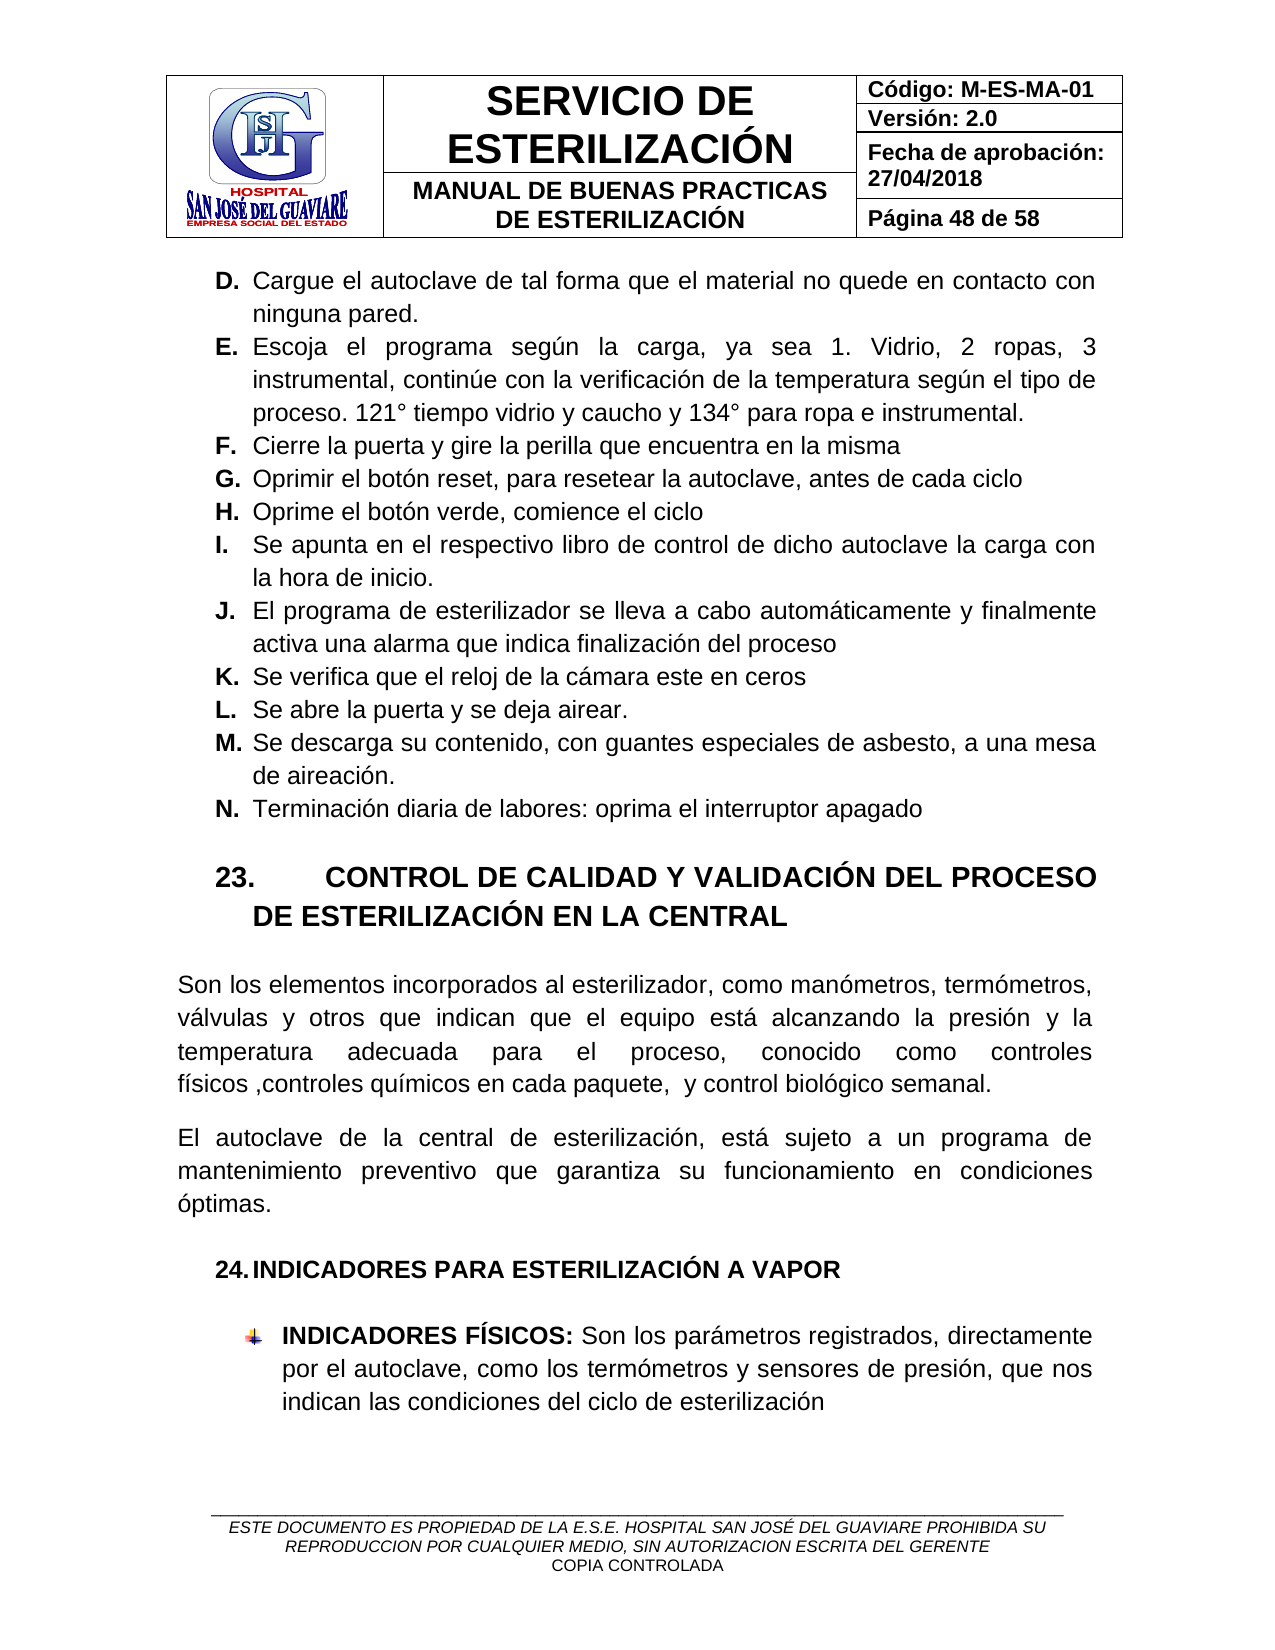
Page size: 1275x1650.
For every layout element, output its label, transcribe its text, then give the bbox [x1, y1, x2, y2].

list Cierre la puerta y gire la perilla que encuentra en la misma [215, 431, 1098, 460]
list Se verifica que el reloj de la cámara este en ceros [215, 662, 1098, 691]
list Escoja el programa según la carga, ya sea 1. Vidrio, 2 ropas, 3 instrumental, continúe con la verificación de la temperatura según el tipo de proceso. 121° tiempo vidrio y caucho y 134° para ropa e instrumental. [215, 332, 1098, 427]
subtitle CONTROL DE CALIDAD Y VALIDACIÓN DEL PROCESO DE ESTERILIZACIÓN EN LA CENTRAL [215, 860, 1098, 932]
list Oprime el botón verde, comience el ciclo [215, 497, 1098, 526]
subtitle INDICADORES PARA ESTERILIZACIÓN A VAPOR [215, 1255, 1098, 1284]
list Oprimir el botón reset, para resetear la autoclave, antes de cada ciclo [215, 464, 1098, 493]
list Terminación diaria de labores: oprima el interruptor apagado [215, 794, 1098, 823]
text El autoclave de la central de esterilización, está sujeto a un programa de mantenimiento preventivo que garantiza su funcionamiento en condiciones óptimas. [177, 1123, 1093, 1218]
list Se abre la puerta y se deja airear. [215, 695, 1098, 724]
list Se apunta en el respectivo libro de control de dicho autoclave la carga con la hora de inicio. [215, 530, 1098, 592]
list Se descarga su contenido, con guantes especiales de asbesto, a una mesa de aireación. [215, 728, 1098, 790]
list Cargue el autoclave de tal forma que el material no quede en contacto con ninguna pared. [215, 266, 1098, 328]
picture [245, 1327, 262, 1345]
text Son los elementos incorporados al esterilizador, como manómetros, termómetros, válvulas y otros que indican que el equipo está alcanzando la presión y la temperatura adecuada para el proceso, conocido como controles físicos ,controles químicos en cada paquete, y control biológico semanal. [177, 970, 1093, 1098]
list El programa de esterilizador se lleva a cabo automáticamente y finalmente activa una alarma que indica finalización del proceso [215, 596, 1098, 658]
list INDICADORES FÍSICOS: Son los parámetros registrados, directamente por el autoclave, como los termómetros y sensores de presión, que nos indican las condiciones del ciclo de esterilización [244, 1321, 1093, 1415]
